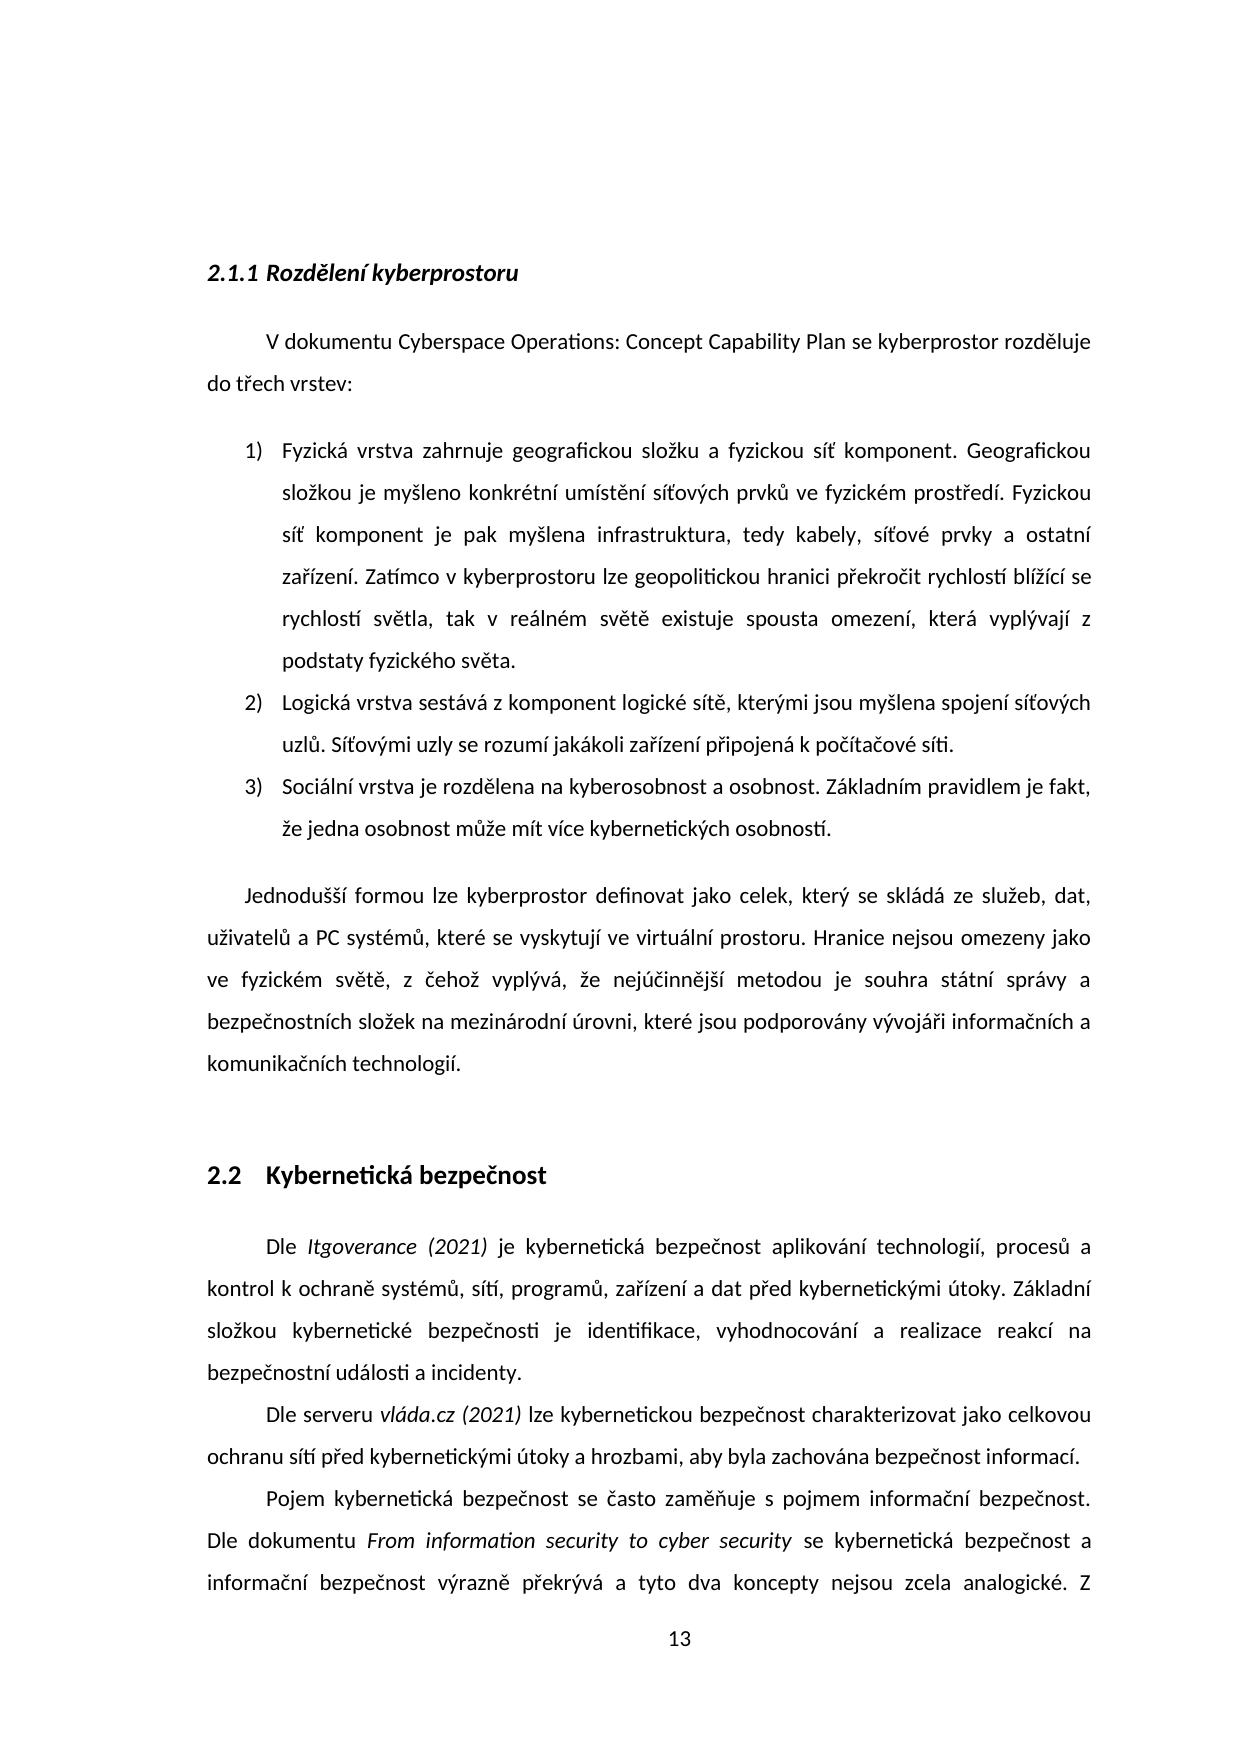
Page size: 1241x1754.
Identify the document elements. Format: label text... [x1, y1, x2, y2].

list Sociální vrstva je rozdělena na kyberosobnost a osobnost. Základním pravidlem je fakt, že jedna osobnost může mít více kybernetických osobností. [244, 772, 1092, 842]
subtitle Rozdělení kyberprostoru [207, 257, 1092, 287]
list Fyzická vrstva zahrnuje geografickou složku a fyzickou síť komponent. Geografickou složkou je myšleno konkrétní umístění síťových prvků ve fyzickém prostředí. Fyzickou síť komponent je pak myšlena infrastruktura, tedy kabely, síťové prvky a ostatní zařízení. Zatímco v kyberprostoru lze geopolitickou hranici překročit rychlostí blížící se rychlostí světla, tak v reálném světě existuje spousta omezení, která vyplývají z podstaty fyzického světa. [244, 436, 1092, 674]
list Logická vrstva sestává z komponent logické sítě, kterými jsou myšlena spojení síťových uzlů. Síťovými uzly se rozumí jakákoli zařízení připojená k počítačové síti. [244, 688, 1092, 758]
text Jednodušší formou lze kyberprostor definovat jako celek, který se skládá ze služeb, dat, uživatelů a PC systémů, které se vyskytují ve virtuální prostoru. Hranice nejsou omezeny jako ve fyzickém světě, z čehož vyplývá, že nejúčinnější metodou je souhra státní správy a bezpečnostních složek na mezinárodní úrovni, které jsou podporovány vývojáři informačních a komunikačních technologií. [207, 881, 1092, 1077]
subtitle Kybernetická bezpečnost [207, 1158, 1092, 1191]
text Dle serveru vláda.cz (2021) lze kybernetickou bezpečnost charakterizovat jako celkovou ochranu sítí před kybernetickými útoky a hrozbami, aby byla zachována bezpečnost informací. [207, 1400, 1092, 1470]
text V dokumentu Cyberspace Operations: Concept Capability Plan se kyberprostor rozděluje do třech vrstev: [207, 327, 1092, 397]
text Dle Itgoverance (2021) je kybernetická bezpečnost aplikování technologií, procesů a kontrol k ochraně systémů, sítí, programů, zařízení a dat před kybernetickými útoky. Základní složkou kybernetické bezpečnosti je identifikace, vyhodnocování a realizace reakcí na bezpečnostní události a incidenty. [207, 1232, 1092, 1386]
